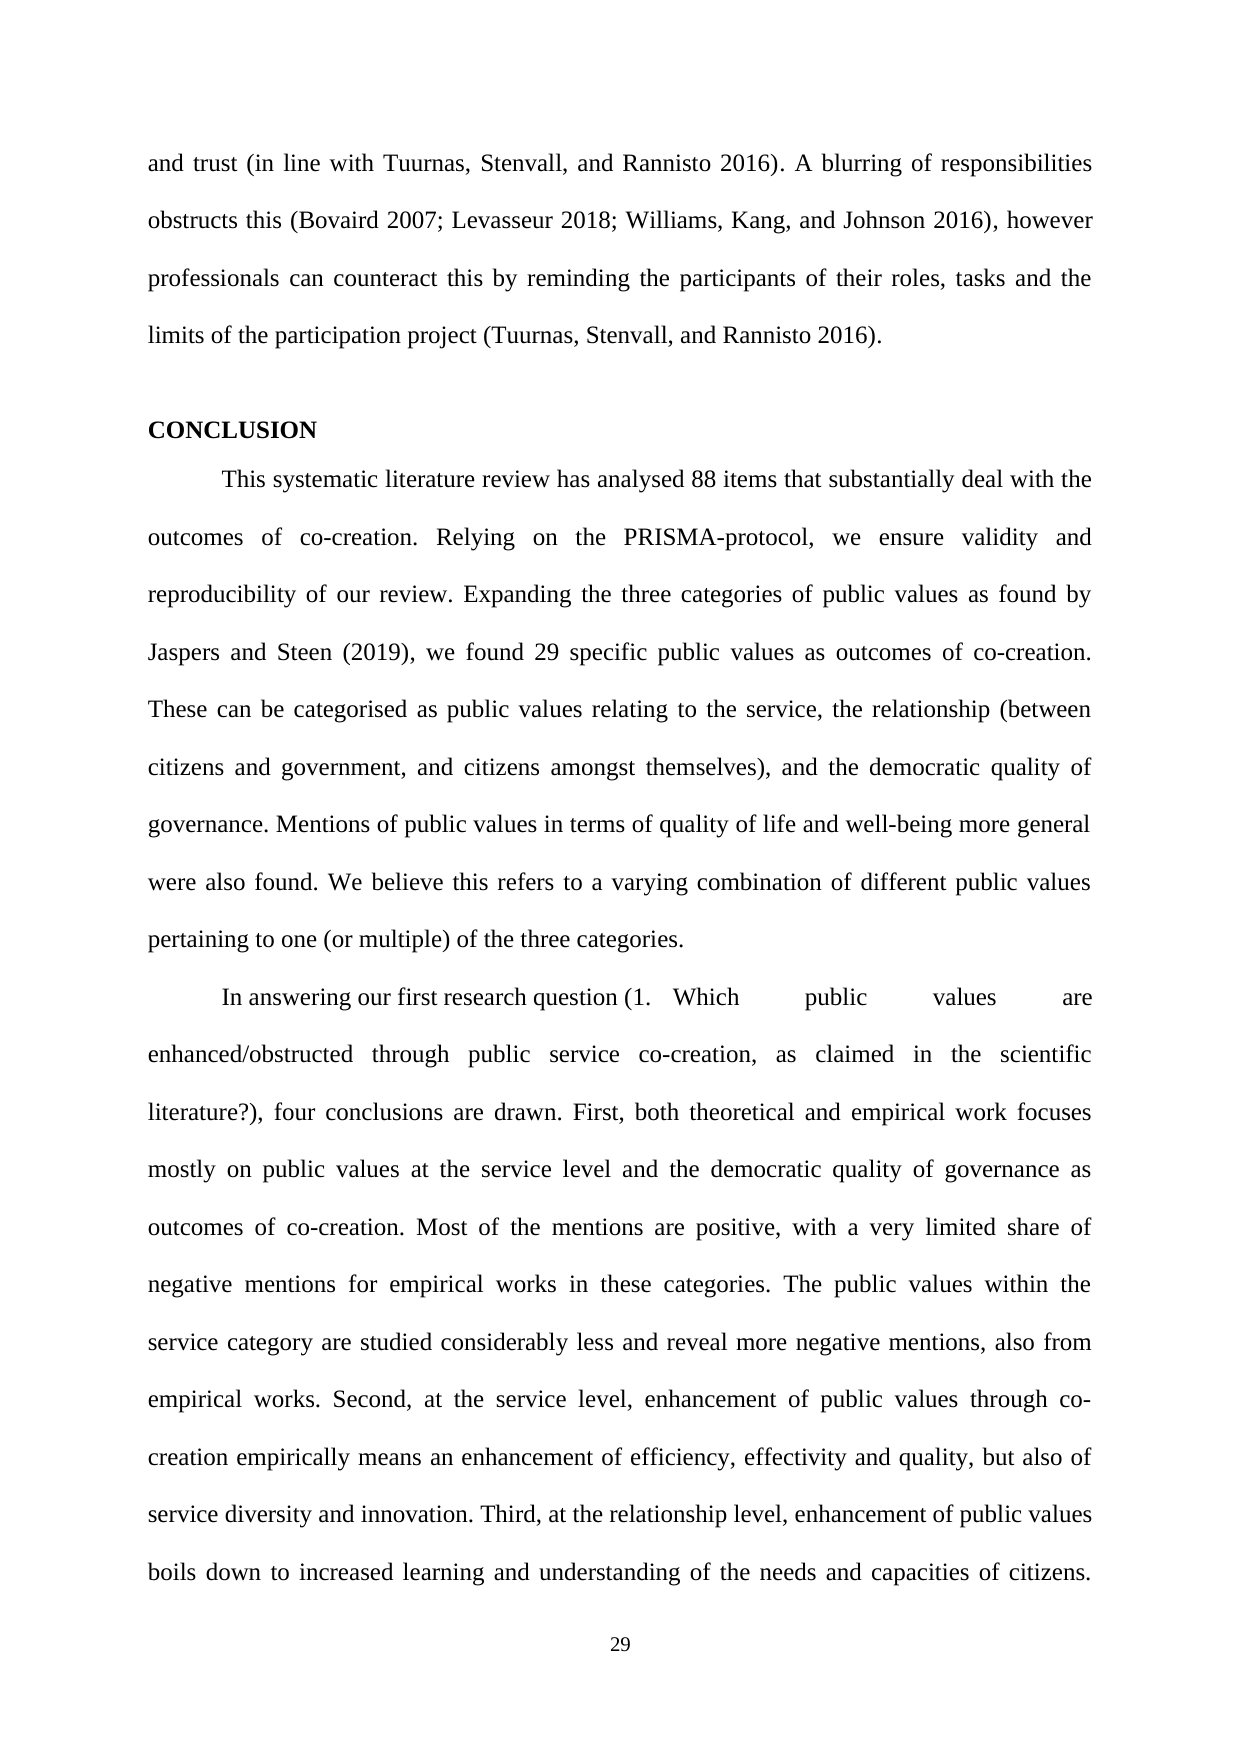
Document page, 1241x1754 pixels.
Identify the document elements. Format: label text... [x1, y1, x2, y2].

subtitle CONCLUSION [148, 415, 1033, 444]
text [148, 148, 1093, 349]
text This systematic literature review has analysed 88 items that substantially deal with the outcomes of co-creation. Relying on the PRISMA-protocol, we ensure validity and reproducibility of our review. Expanding the three categories of public values as found by Jaspers and Steen (2019), we found 29 specific public values as outcomes of co-creation. These can be categorised as public values relating to the service, the relationship (between citizens and government, and citizens amongst themselves), and the democratic quality of governance. Mentions of public values in terms of quality of life and well-being more general were also found. We believe this refers to a varying combination of different public values pertaining to one (or multiple) of the three categories. [148, 464, 1093, 953]
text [148, 982, 1093, 1586]
